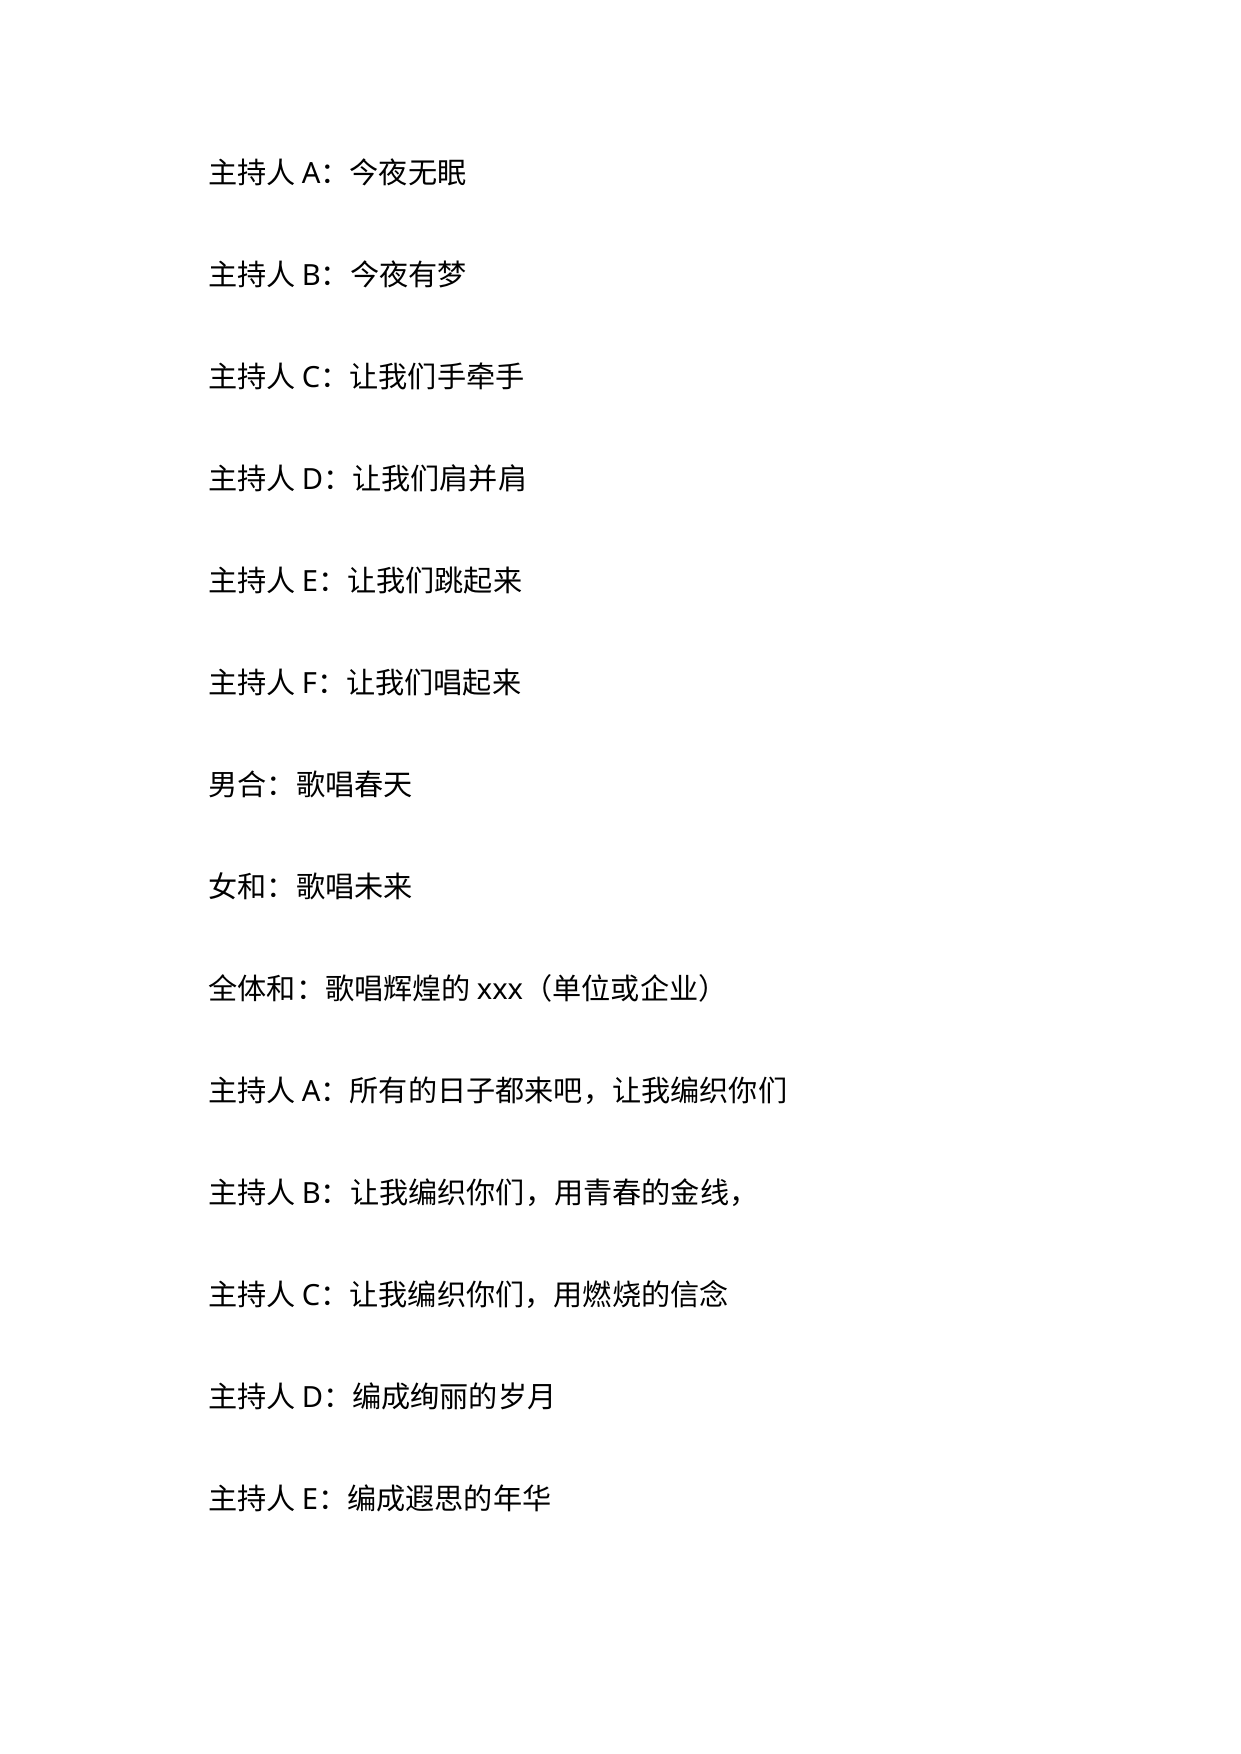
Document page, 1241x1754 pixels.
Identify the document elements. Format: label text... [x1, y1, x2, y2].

text 主持人E：编成遐思的年华 [150, 1475, 1090, 1518]
text 主持人D：编成绚丽的岁月 [150, 1373, 1090, 1416]
text 女和：歌唱未来 [150, 864, 1090, 906]
text 主持人B：让我编织你们，用青春的金线， [150, 1169, 1090, 1212]
text 主持人B：今夜有梦 [150, 252, 1090, 294]
text 主持人C：让我编织你们，用燃烧的信念 [150, 1271, 1090, 1314]
text 主持人D：让我们肩并肩 [150, 456, 1090, 498]
text 主持人A：所有的日子都来吧，让我编织你们 [150, 1067, 1090, 1110]
text 主持人F：让我们唱起来 [150, 660, 1090, 702]
text 主持人E：让我们跳起来 [150, 558, 1090, 600]
text 男合：歌唱春天 [150, 762, 1090, 804]
text 主持人A：今夜无眠 [150, 150, 1090, 192]
text 主持人C：让我们手牵手 [150, 354, 1090, 396]
text 全体和：歌唱辉煌的xxx（单位或企业） [150, 965, 1090, 1008]
